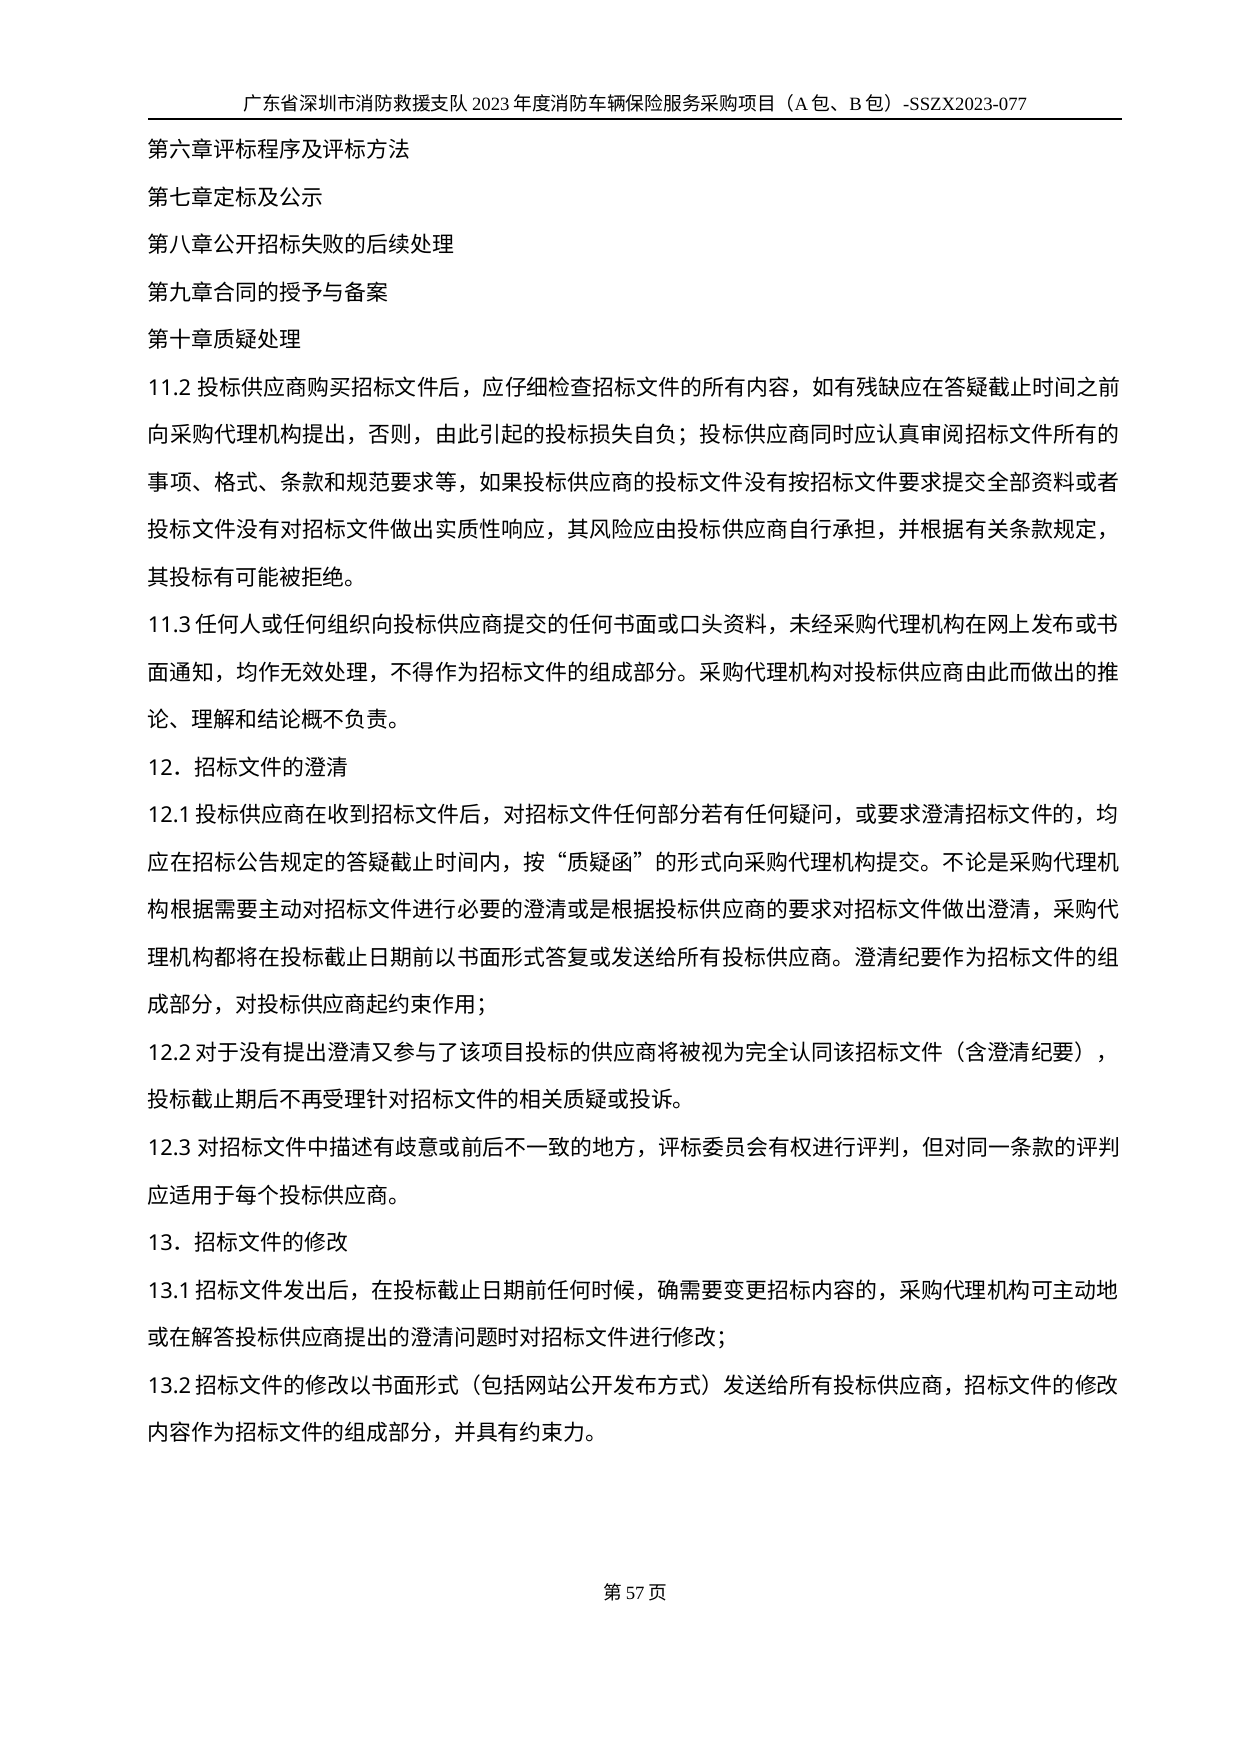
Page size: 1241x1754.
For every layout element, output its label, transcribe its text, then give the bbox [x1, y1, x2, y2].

text 12．招标文件的澄清 [148, 750, 1122, 781]
text 第十章质疑处理 [148, 322, 1122, 354]
text 12.2对于没有提出澄清又参与了该项目投标的供应商将被视为完全认同该招标文件（含澄清纪要），投标截止期后不再受理针对招标文件的相关质疑或投诉。 [148, 1035, 1122, 1114]
text 11.2 投标供应商购买招标文件后，应仔细检查招标文件的所有内容，如有残缺应在答疑截止时间之前向采购代理机构提出，否则，由此引起的投标损失自负；投标供应商同时应认真审阅招标文件所有的事项、格式、条款和规范要求等，如果投标供应商的投标文件没有按招标文件要求提交全部资料或者投标文件没有对招标文件做出实质性响应，其风险应由投标供应商自行承担，并根据有关条款规定，其投标有可能被拒绝。 [148, 369, 1122, 591]
text 13．招标文件的修改 [148, 1225, 1122, 1257]
text 12.1投标供应商在收到招标文件后，对招标文件任何部分若有任何疑问，或要求澄清招标文件的，均应在招标公告规定的答疑截止时间内，按“质疑函”的形式向采购代理机构提交。不论是采购代理机构根据需要主动对招标文件进行必要的澄清或是根据投标供应商的要求对招标文件做出澄清，采购代理机构都将在投标截止日期前以书面形式答复或发送给所有投标供应商。澄清纪要作为招标文件的组成部分，对投标供应商起约束作用； [148, 797, 1122, 1019]
text 11.3任何人或任何组织向投标供应商提交的任何书面或口头资料，未经采购代理机构在网上发布或书面通知，均作无效处理，不得作为招标文件的组成部分。采购代理机构对投标供应商由此而做出的推论、理解和结论概不负责。 [148, 607, 1122, 734]
text 第七章定标及公示 [148, 179, 1122, 211]
text 第八章公开招标失败的后续处理 [148, 227, 1122, 259]
text 第九章合同的授予与备案 [148, 274, 1122, 306]
text 13.2招标文件的修改以书面形式（包括网站公开发布方式）发送给所有投标供应商，招标文件的修改内容作为招标文件的组成部分，并具有约束力。 [148, 1368, 1122, 1447]
text 13.1招标文件发出后，在投标截止日期前任何时候，确需要变更招标内容的，采购代理机构可主动地或在解答投标供应商提出的澄清问题时对招标文件进行修改； [148, 1273, 1122, 1352]
text 第六章评标程序及评标方法 [148, 132, 1122, 164]
text 12.3 对招标文件中描述有歧意或前后不一致的地方，评标委员会有权进行评判，但对同一条款的评判应适用于每个投标供应商。 [148, 1130, 1122, 1209]
